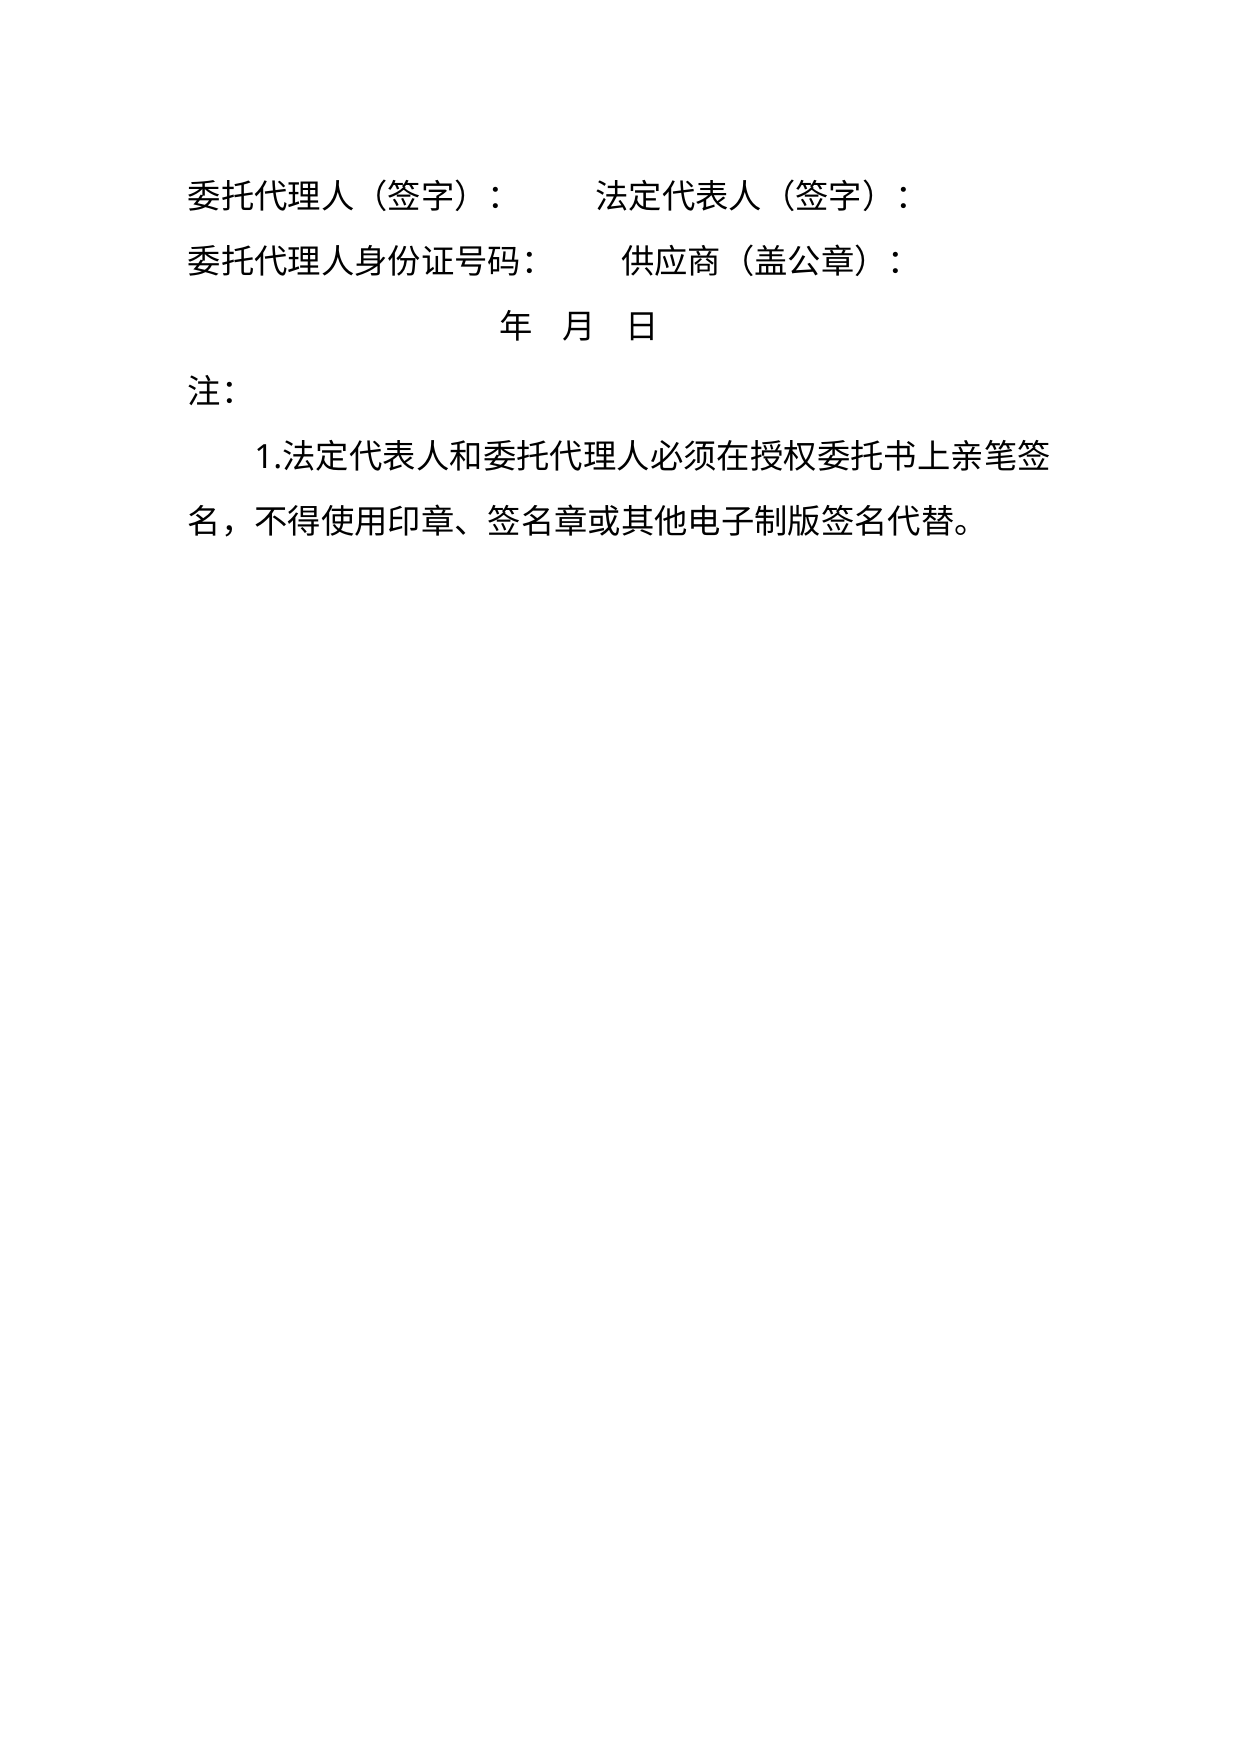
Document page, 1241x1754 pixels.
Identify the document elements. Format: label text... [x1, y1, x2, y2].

text 委托代理人（签字）： 法定代表人（签字）： [187, 162, 1053, 227]
text 1.法定代表人和委托代理人必须在授权委托书上亲笔签名，不得使用印章、签名章或其他电子制版签名代替。 [187, 422, 1053, 552]
text 委托代理人身份证号码： 供应商（盖公章）： [187, 227, 1053, 292]
text 注： [187, 357, 1053, 422]
text 年 月 日 [187, 292, 1053, 357]
